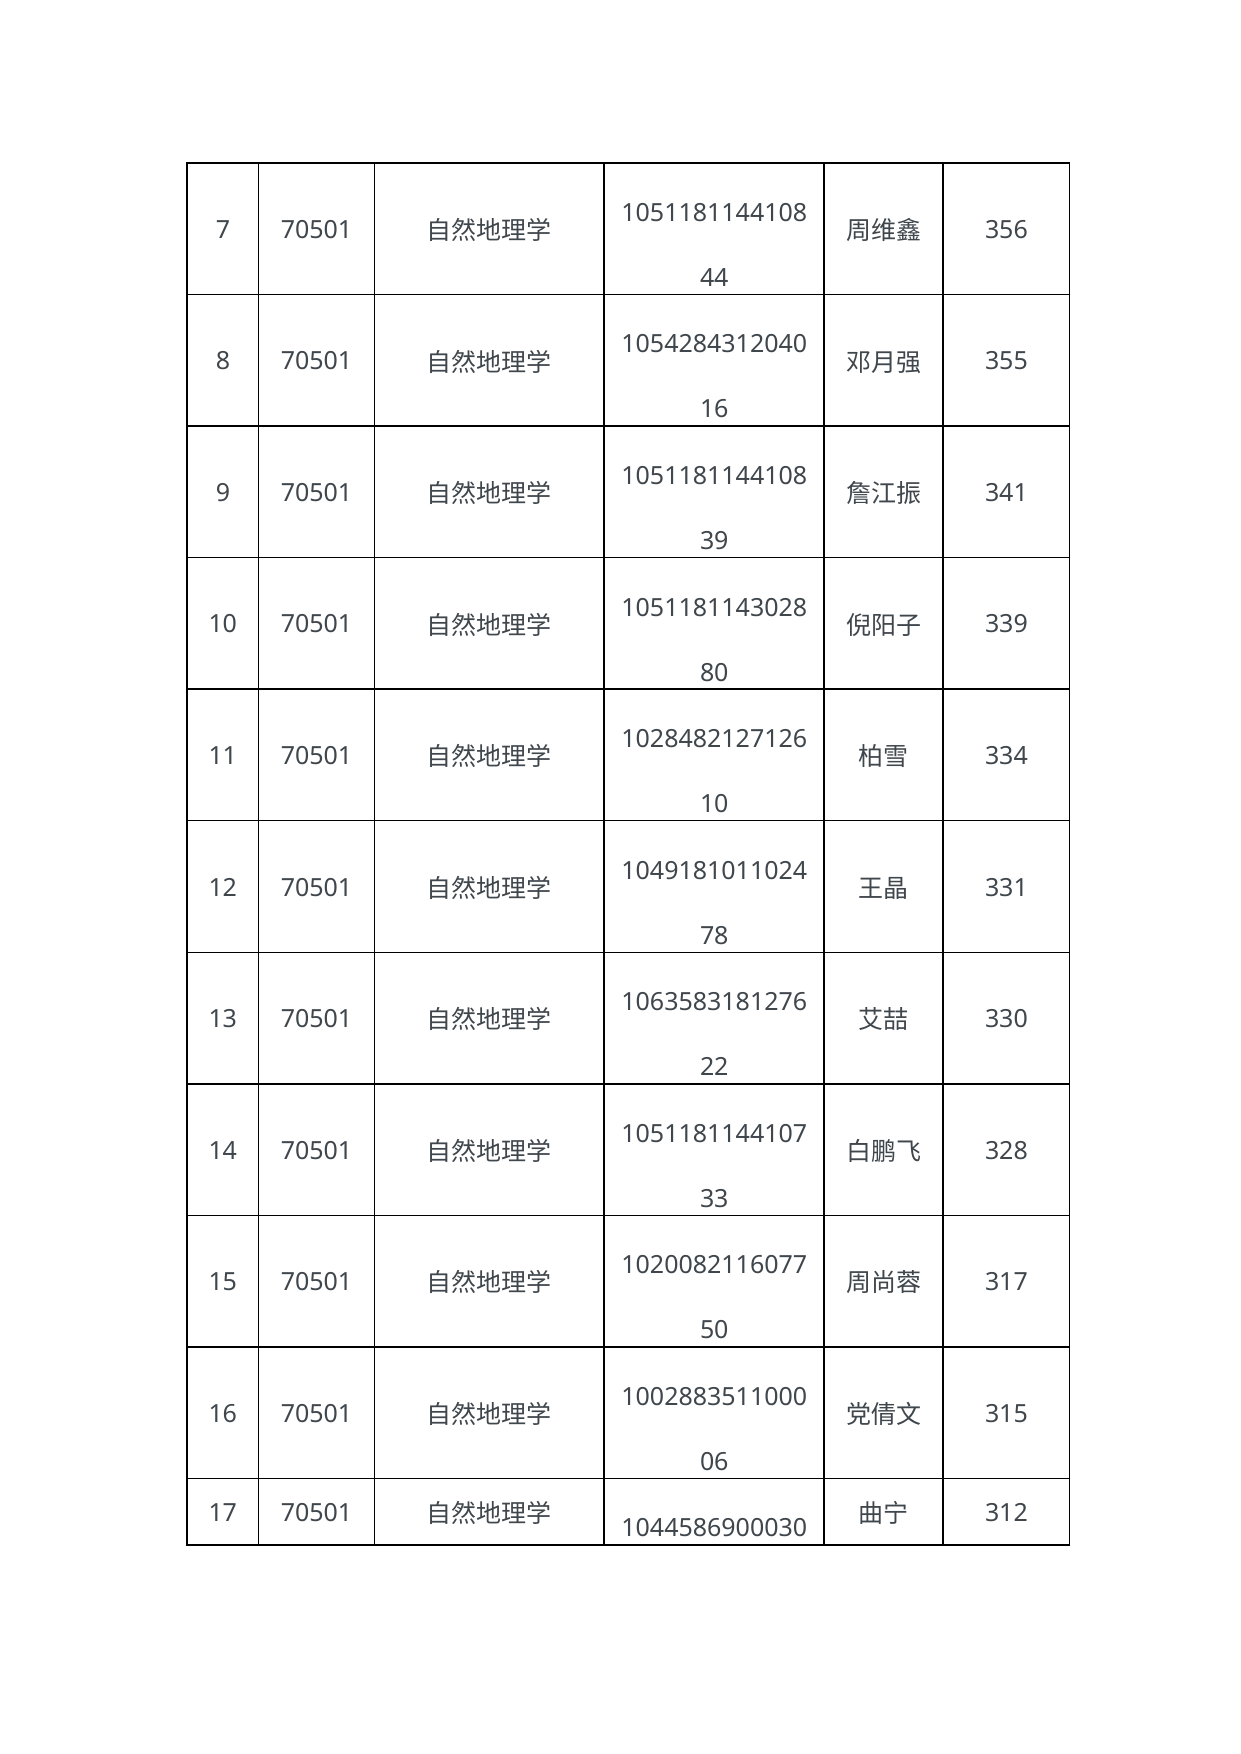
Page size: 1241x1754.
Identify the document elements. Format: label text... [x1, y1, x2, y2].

table_cell 70501 [259, 690, 374, 820]
table_cell 自然地理学 [375, 1479, 603, 1544]
table_cell 自然地理学 [375, 164, 603, 293]
table_cell 邓月强 [825, 295, 942, 425]
table_cell 356 [944, 164, 1069, 293]
table_cell 周尚蓉 [825, 1216, 942, 1346]
table_cell 11 [188, 690, 258, 820]
table_cell 328 [944, 1085, 1069, 1214]
table_cell 334 [944, 690, 1069, 820]
table_cell 315 [944, 1348, 1069, 1478]
table_cell 70501 [259, 1085, 374, 1214]
table_cell 70501 [259, 821, 374, 951]
table_cell 周维鑫 [825, 164, 942, 293]
table_cell 105118114410844 [605, 164, 823, 293]
table_cell 341 [944, 427, 1069, 557]
table_cell 倪阳子 [825, 558, 942, 688]
table_cell 105118114410839 [605, 427, 823, 557]
table_cell 339 [944, 558, 1069, 688]
table_cell 17 [188, 1479, 258, 1544]
table_cell 70501 [259, 295, 374, 425]
table_cell 詹江振 [825, 427, 942, 557]
table_cell 曲宁 [825, 1479, 942, 1544]
table_cell 15 [188, 1216, 258, 1346]
table_cell 355 [944, 295, 1069, 425]
table_cell 自然地理学 [375, 953, 603, 1083]
table_cell 330 [944, 953, 1069, 1083]
table_cell 105428431204016 [605, 295, 823, 425]
table_cell 自然地理学 [375, 1216, 603, 1346]
table_cell 105118114302880 [605, 558, 823, 688]
table_cell 70501 [259, 953, 374, 1083]
table_cell 106358318127622 [605, 953, 823, 1083]
table_cell 70501 [259, 1216, 374, 1346]
table_cell 331 [944, 821, 1069, 951]
table_cell 9 [188, 427, 258, 557]
table_cell 7 [188, 164, 258, 293]
table_cell 102008211607750 [605, 1216, 823, 1346]
table_cell 16 [188, 1348, 258, 1478]
table_cell 自然地理学 [375, 1085, 603, 1214]
table_cell 13 [188, 953, 258, 1083]
table_cell 104458690003032 [605, 1479, 823, 1544]
table_cell 自然地理学 [375, 558, 603, 688]
table_cell 317 [944, 1216, 1069, 1346]
table_cell 自然地理学 [375, 690, 603, 820]
table_cell 柏雪 [825, 690, 942, 820]
table_cell 14 [188, 1085, 258, 1214]
table_cell 70501 [259, 1348, 374, 1478]
table_cell 党倩文 [825, 1348, 942, 1478]
table_cell 70501 [259, 558, 374, 688]
table_cell 70501 [259, 1479, 374, 1544]
table_cell 8 [188, 295, 258, 425]
table_cell 105118114410733 [605, 1085, 823, 1214]
table_cell 312 [944, 1479, 1069, 1544]
table_cell 自然地理学 [375, 427, 603, 557]
table_cell 12 [188, 821, 258, 951]
table_cell 10 [188, 558, 258, 688]
table_cell 白鹏飞 [825, 1085, 942, 1214]
table_cell 70501 [259, 427, 374, 557]
table_cell 自然地理学 [375, 1348, 603, 1478]
table_cell 自然地理学 [375, 295, 603, 425]
table_cell 自然地理学 [375, 821, 603, 951]
table_cell 100288351100006 [605, 1348, 823, 1478]
table_cell 102848212712610 [605, 690, 823, 820]
table_cell 王晶 [825, 821, 942, 951]
table_cell 70501 [259, 164, 374, 293]
table_cell 艾喆 [825, 953, 942, 1083]
table_cell 104918101102478 [605, 821, 823, 951]
